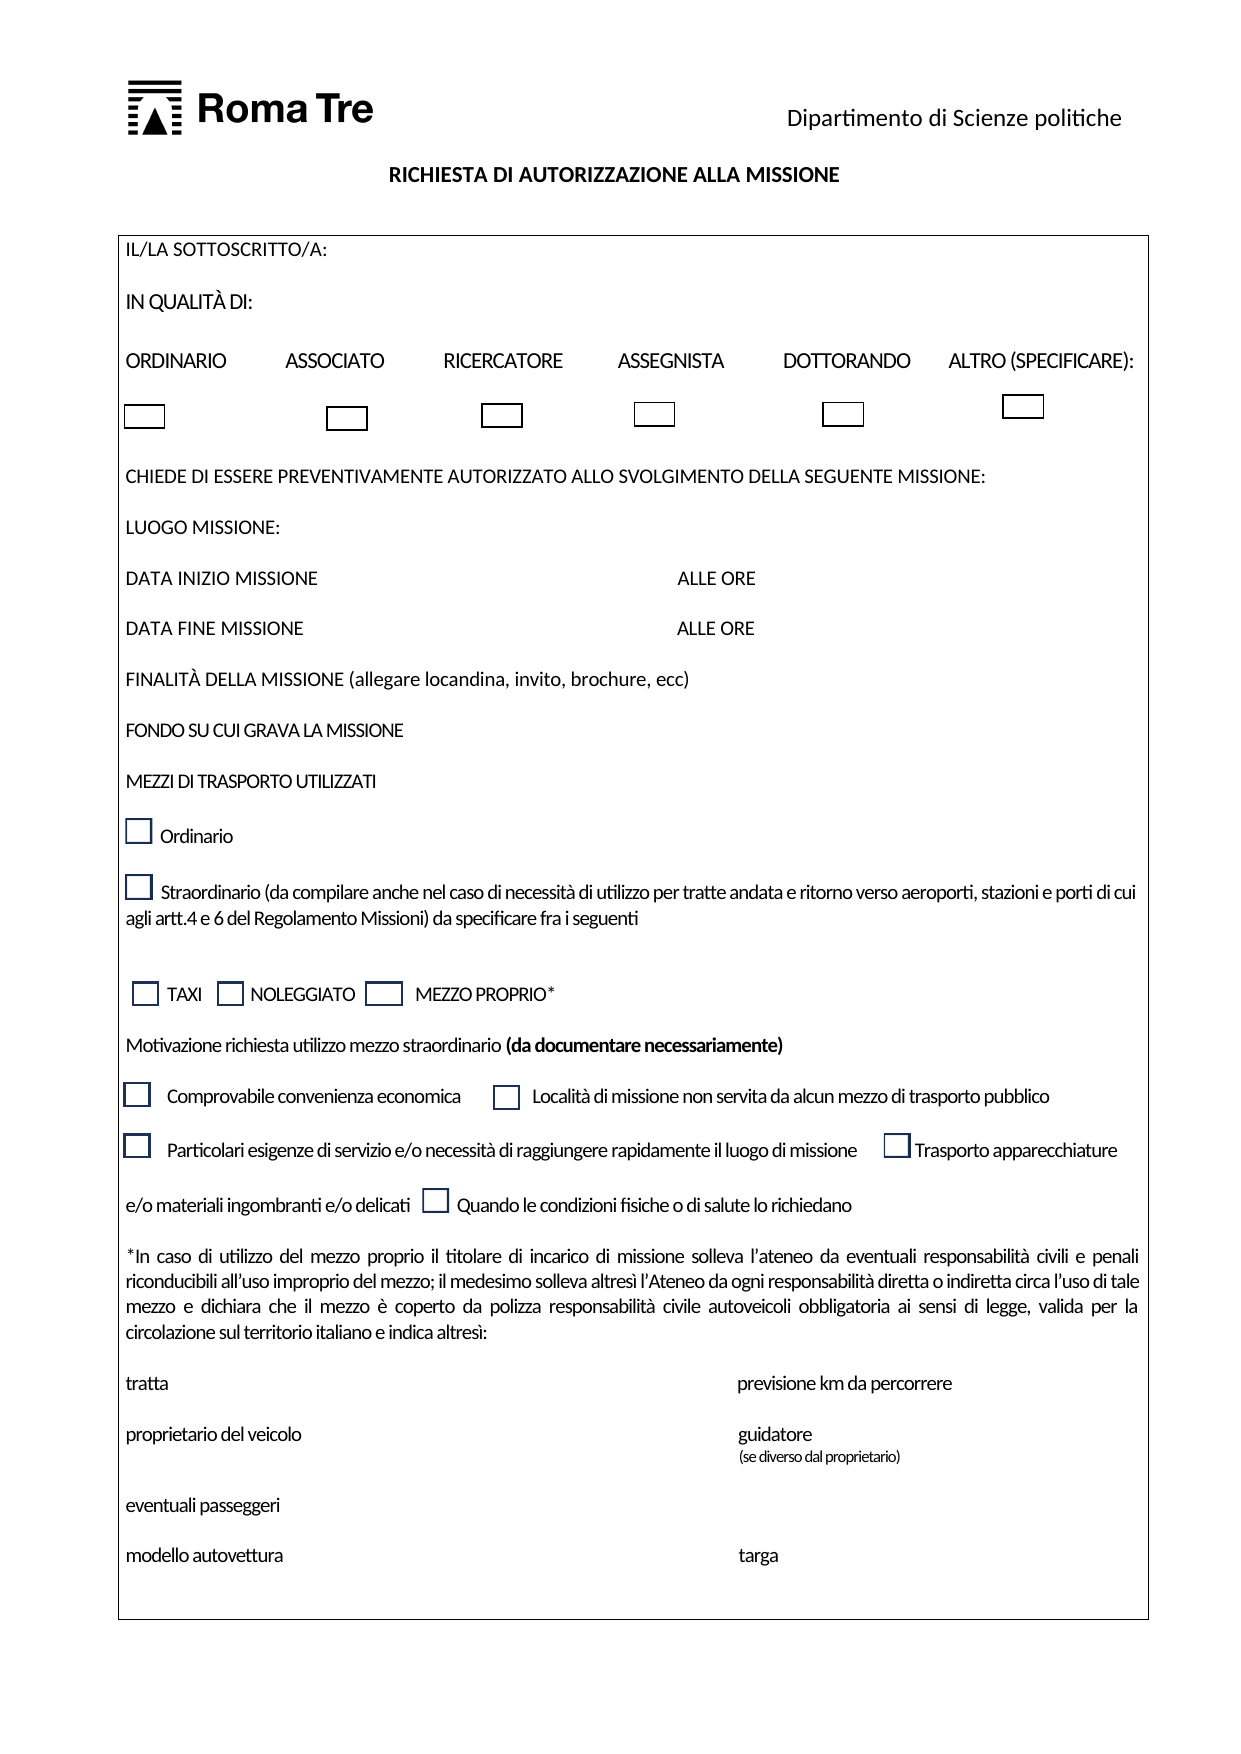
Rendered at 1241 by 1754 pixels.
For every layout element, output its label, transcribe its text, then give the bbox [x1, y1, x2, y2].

picture [125, 818, 153, 844]
picture [118, 73, 383, 142]
picture [422, 1188, 450, 1213]
picture [883, 1133, 911, 1158]
title RICHIESTA DI AUTORIZZAZIONE ALLA MISSIONE [118, 160, 1110, 188]
picture [125, 874, 153, 900]
